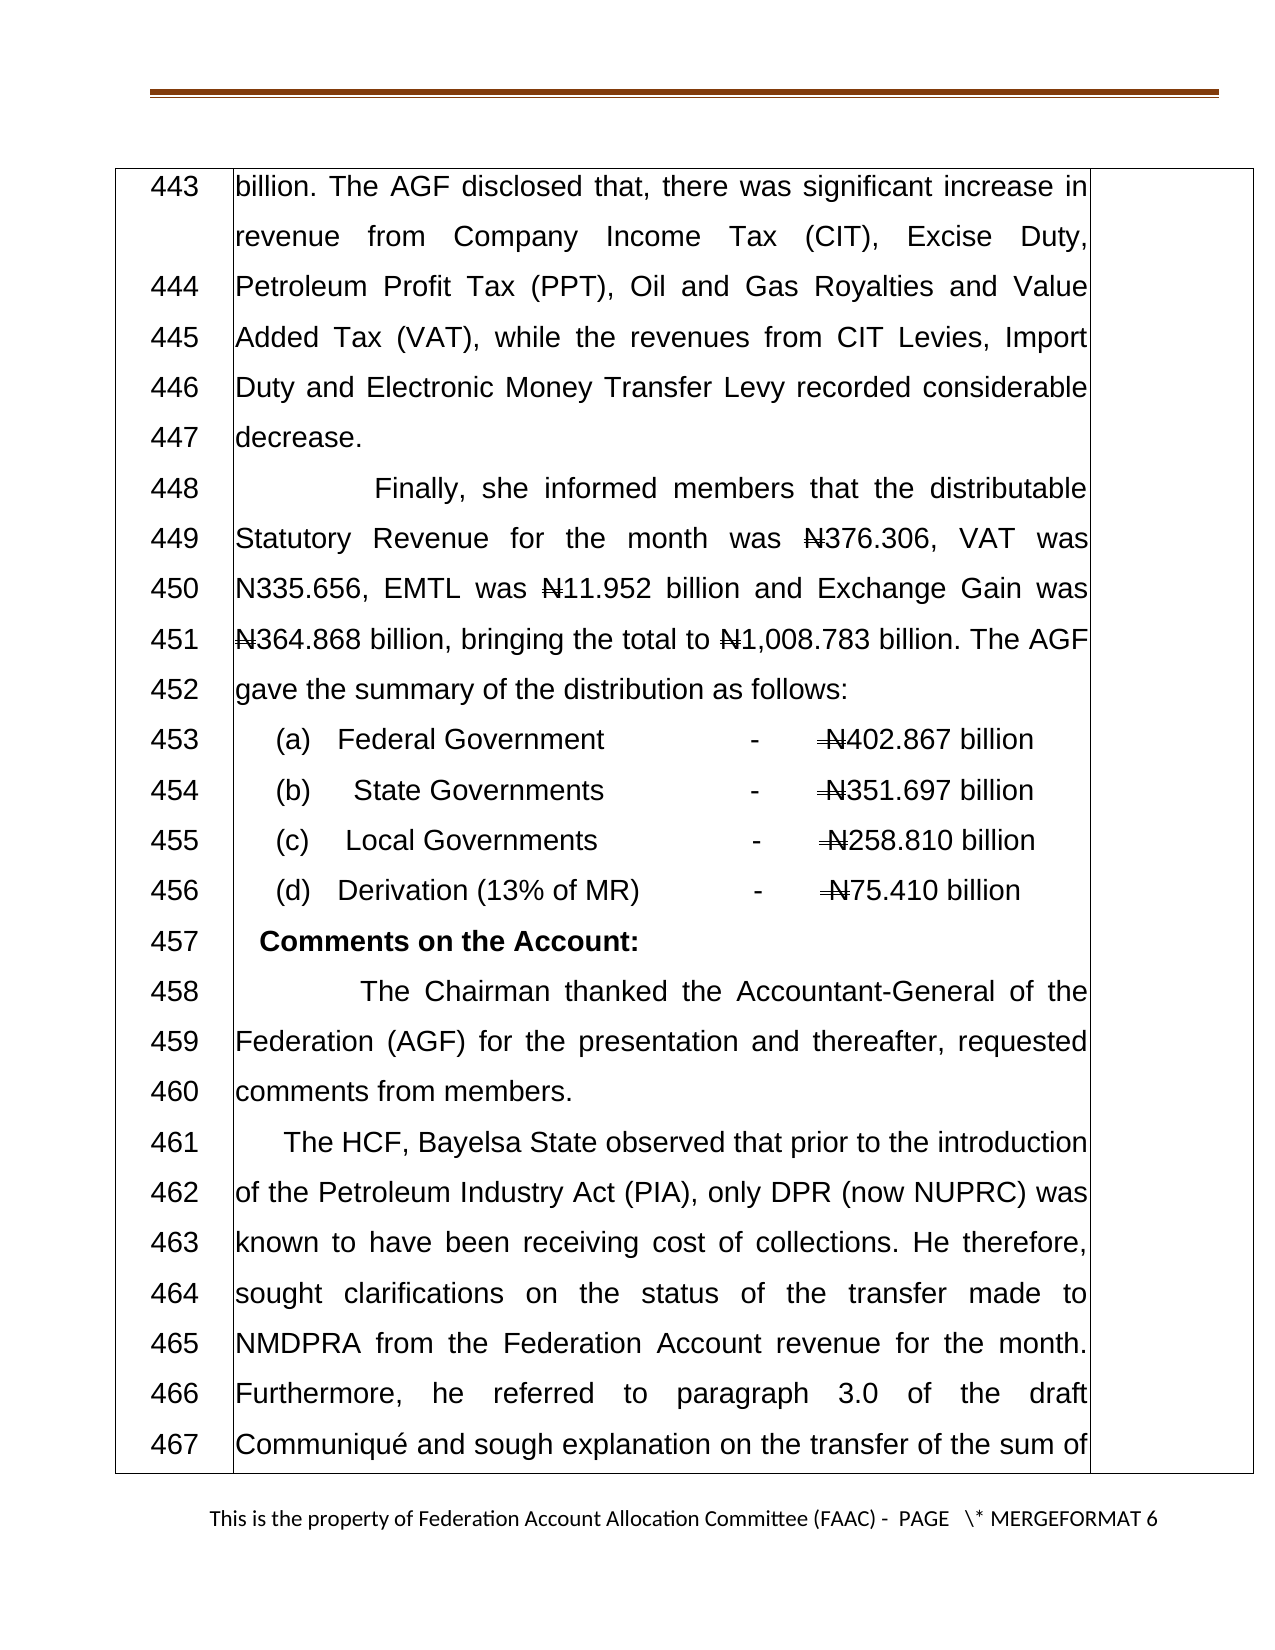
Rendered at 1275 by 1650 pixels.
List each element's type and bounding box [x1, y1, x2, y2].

table_header [234, 169, 1090, 1473]
table_header [116, 169, 233, 1473]
table_header [1091, 169, 1253, 1473]
